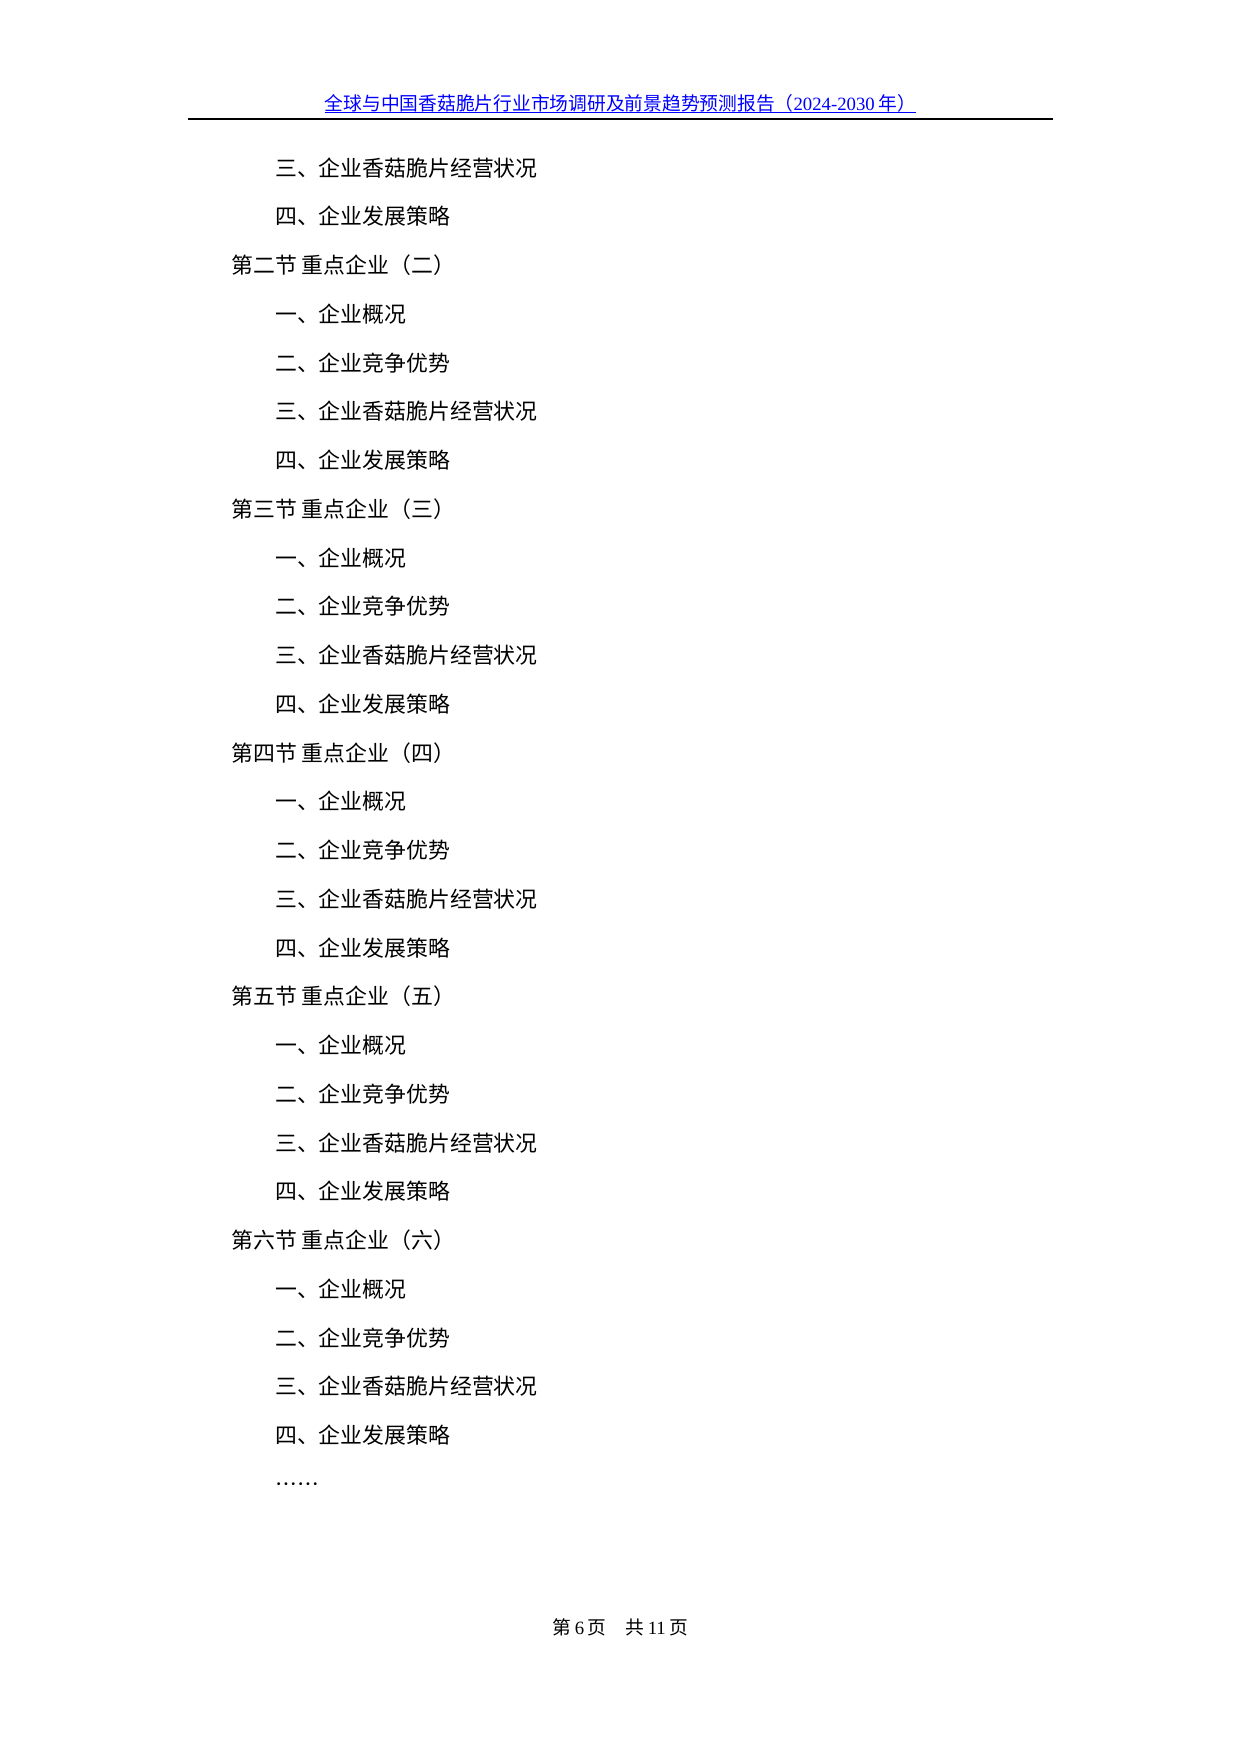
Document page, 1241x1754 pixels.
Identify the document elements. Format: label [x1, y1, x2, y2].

text [187, 150, 1053, 1499]
